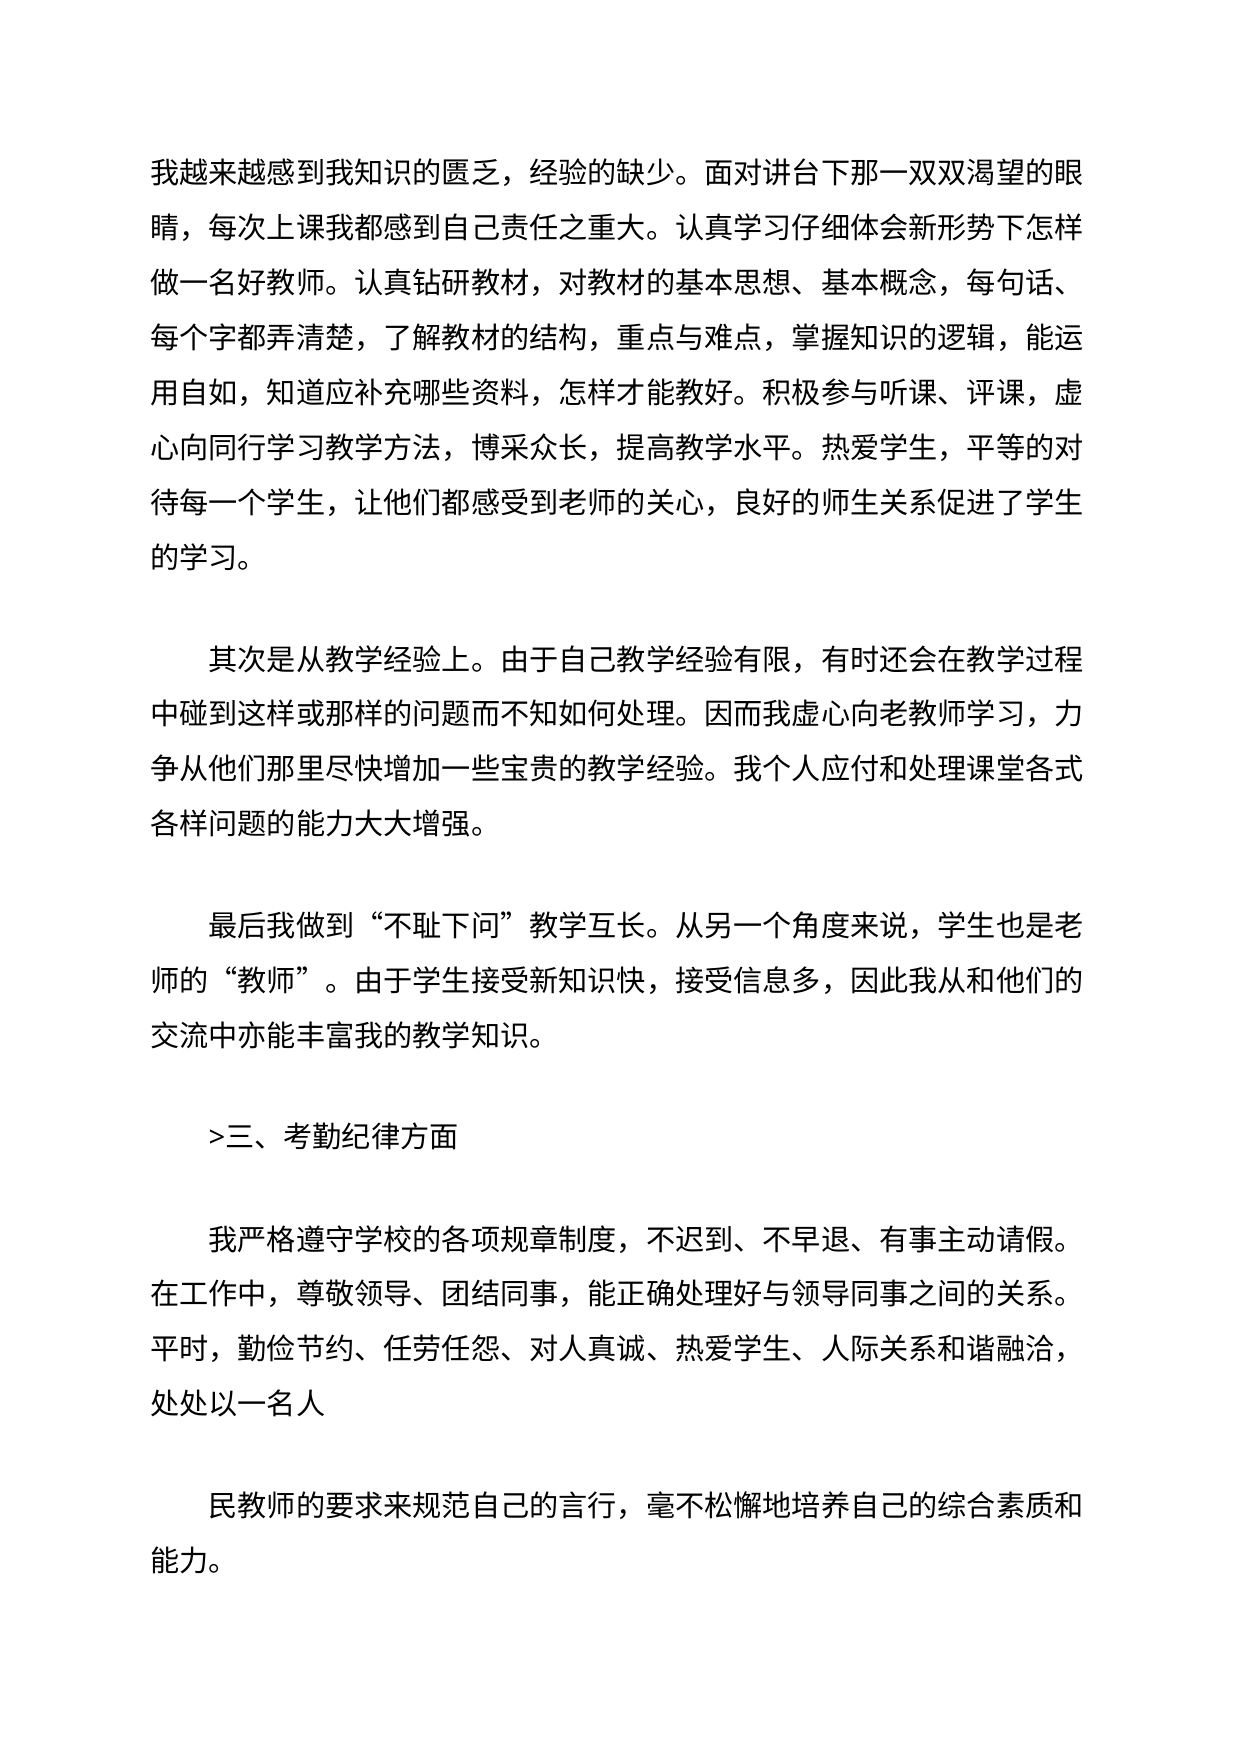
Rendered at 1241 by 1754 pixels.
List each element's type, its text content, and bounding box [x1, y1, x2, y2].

text 我严格遵守学校的各项规章制度，不迟到、不早退、有事主动请假。在工作中，尊敬领导、团结同事，能正确处理好与领导同事之间的关系。平时，勤俭节约、任劳任怨、对人真诚、热爱学生、人际关系和谐融洽，处处以一名人 [150, 1216, 1090, 1423]
text >三、考勤纪律方面 [150, 1114, 1090, 1156]
text 最后我做到“不耻下问”教学互长。从另一个角度来说，学生也是老师的“教师”。由于学生接受新知识快，接受信息多，因此我从和他们的交流中亦能丰富我的教学知识。 [150, 902, 1090, 1054]
text 其次是从教学经验上。由于自己教学经验有限，有时还会在教学过程中碰到这样或那样的问题而不知如何处理。因而我虚心向老教师学习，力争从他们那里尽快增加一些宝贵的教学经验。我个人应付和处理课堂各式各样问题的能力大大增强。 [150, 636, 1090, 843]
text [150, 150, 1090, 577]
text 民教师的要求来规范自己的言行，毫不松懈地培养自己的综合素质和能力。 [150, 1482, 1090, 1580]
